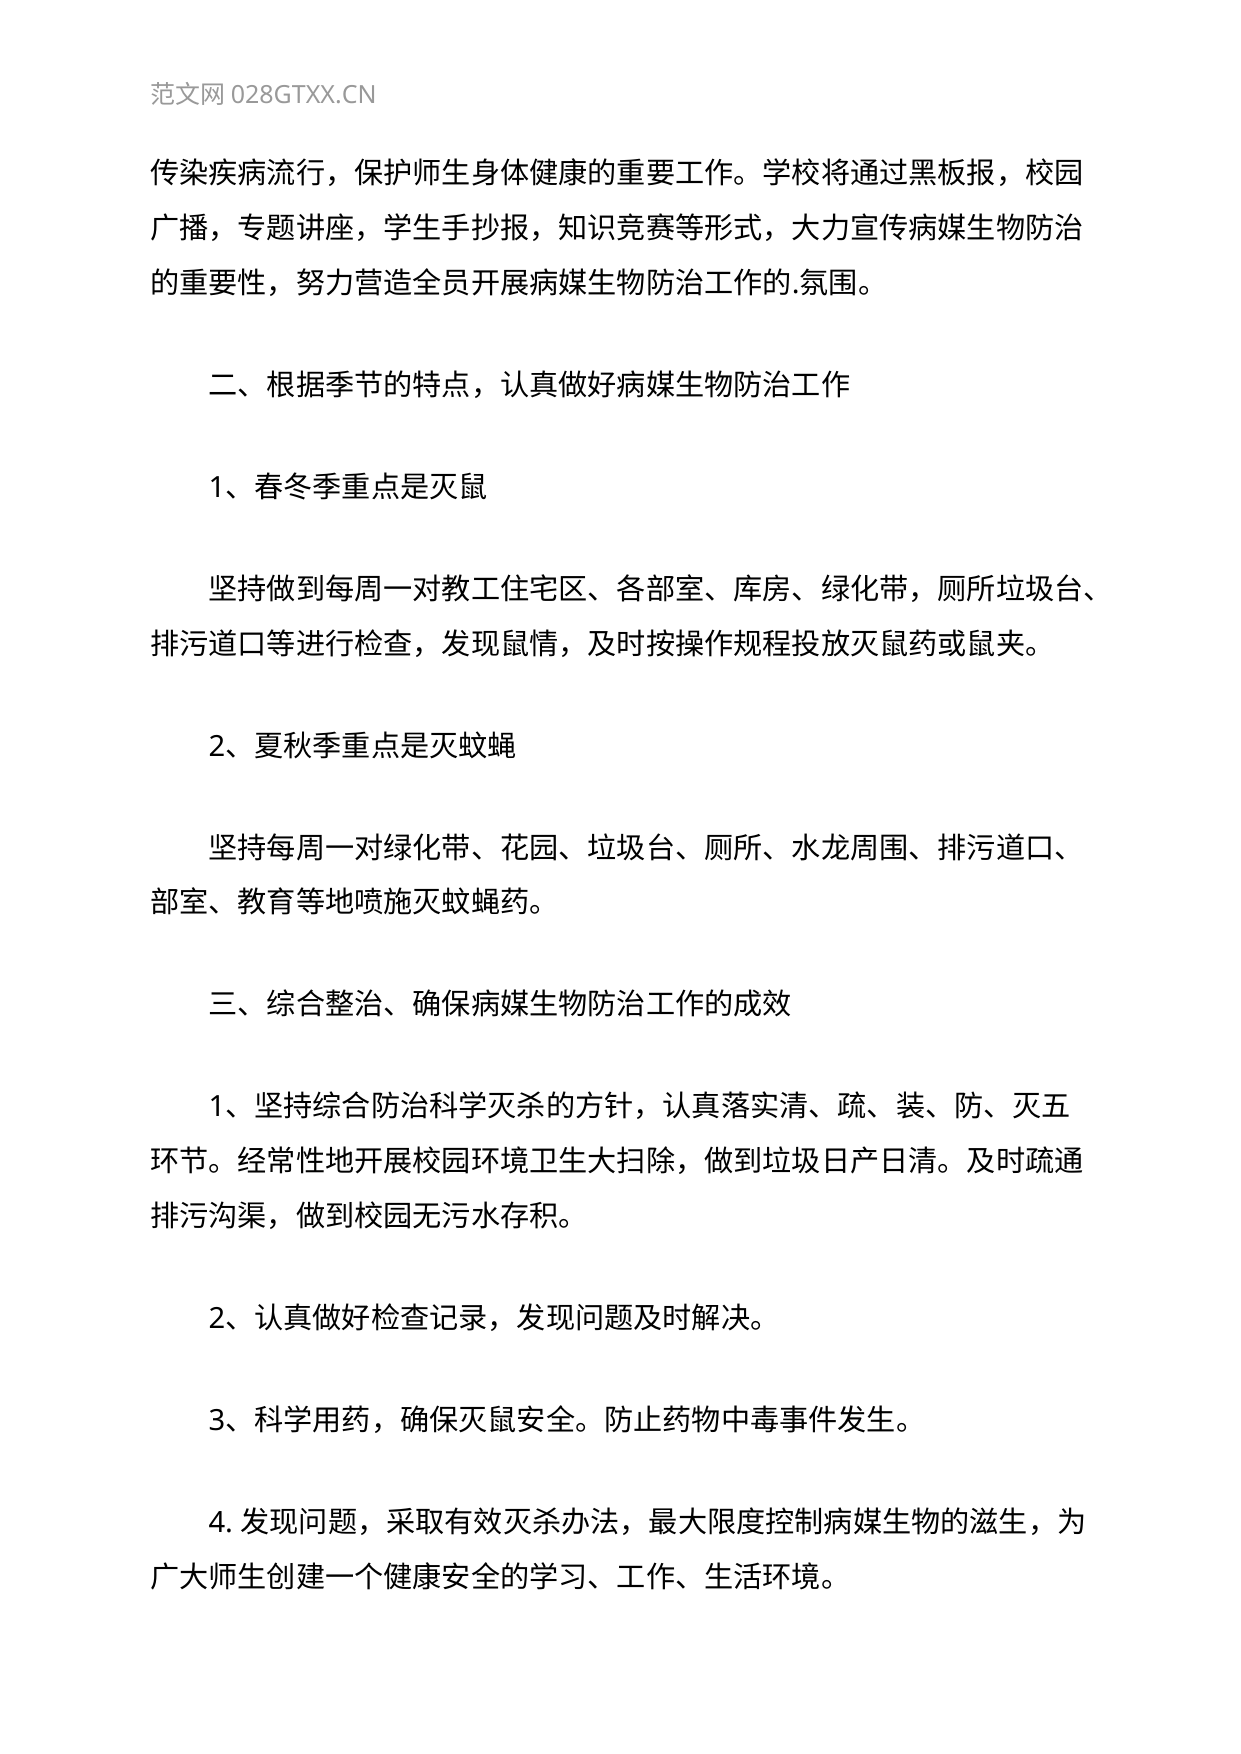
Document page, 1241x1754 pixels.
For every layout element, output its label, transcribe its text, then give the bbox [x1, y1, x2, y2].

text 2、认真做好检查记录，发现问题及时解决。 [150, 1294, 1090, 1337]
text 4. 发现问题，采取有效灭杀办法，最大限度控制病媒生物的滋生，为广大师生创建一个健康安全的学习、工作、生活环境。 [150, 1498, 1090, 1596]
text 1、春冬季重点是灭鼠 [150, 463, 1090, 506]
text 三、综合整治、确保病媒生物防治工作的成效 [150, 981, 1090, 1023]
text 3、科学用药，确保灭鼠安全。防止药物中毒事件发生。 [150, 1396, 1090, 1439]
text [150, 150, 1090, 302]
text 1、坚持综合防治科学灭杀的方针，认真落实清、疏、装、防、灭五环节。经常性地开展校园环境卫生大扫除，做到垃圾日产日清。及时疏通排污沟渠，做到校园无污水存积。 [150, 1083, 1090, 1235]
text 二、根据季节的特点，认真做好病媒生物防治工作 [150, 362, 1090, 404]
text 2、夏秋季重点是灭蚊蝇 [150, 722, 1090, 764]
text 坚持每周一对绿化带、花园、垃圾台、厕所、水龙周围、排污道口、部室、教育等地喷施灭蚊蝇药。 [150, 824, 1090, 921]
text 坚持做到每周一对教工住宅区、各部室、库房、绿化带，厕所垃圾台、排污道口等进行检查，发现鼠情，及时按操作规程投放灭鼠药或鼠夹。 [150, 566, 1090, 663]
